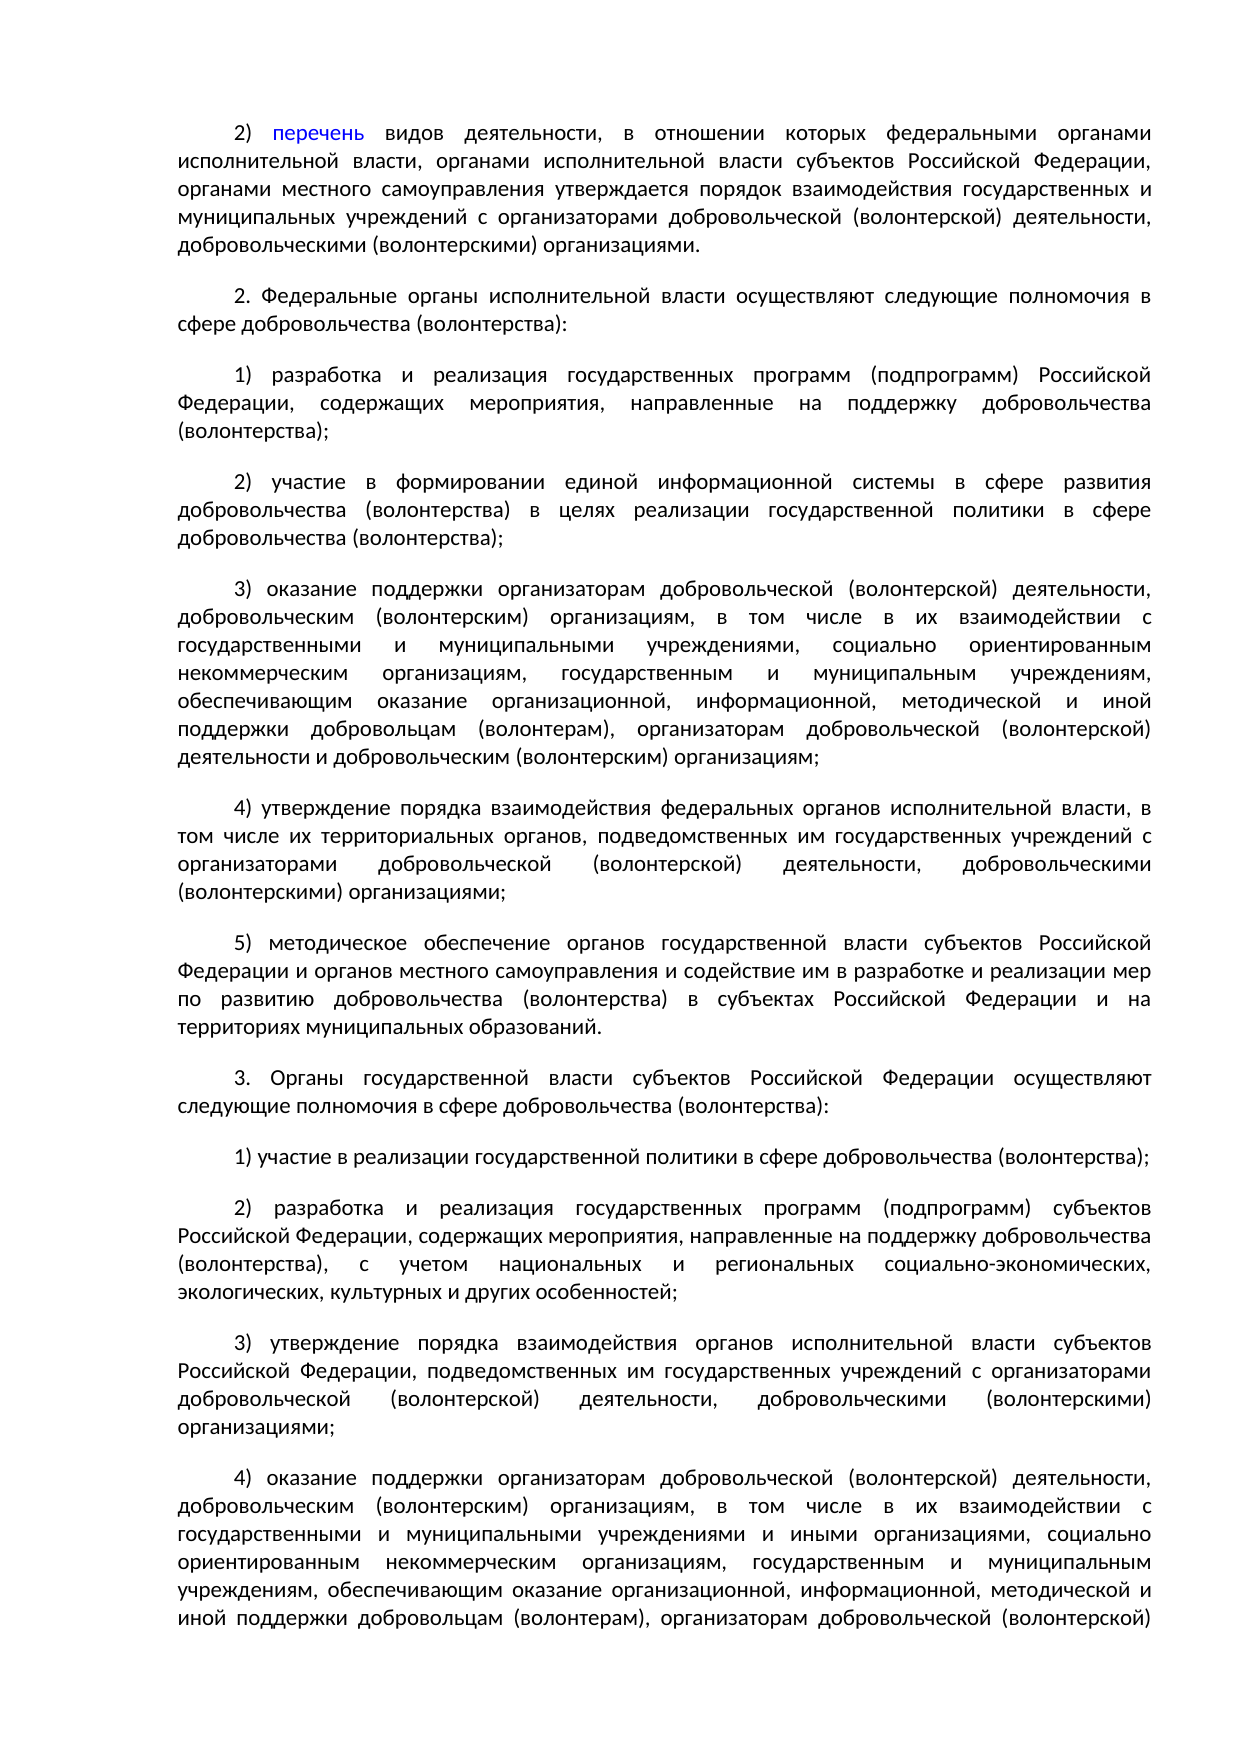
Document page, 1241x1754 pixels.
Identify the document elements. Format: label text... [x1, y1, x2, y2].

text 3) утверждение порядка взаимодействия органов исполнительной власти субъектов Российской Федерации, подведомственных им государственных учреждений с организаторами добровольческой (волонтерской) деятельности, добровольческими (волонтерскими) организациями; [177, 1328, 1152, 1440]
text 3. Органы государственной власти субъектов Российской Федерации осуществляют следующие полномочия в сфере добровольчества (волонтерства): [177, 1063, 1152, 1119]
text 4) утверждение порядка взаимодействия федеральных органов исполнительной власти, в том числе их территориальных органов, подведомственных им государственных учреждений с организаторами добровольческой (волонтерской) деятельности, добровольческими (волонтерскими) организациями; [177, 793, 1152, 905]
text 5) методическое обеспечение органов государственной власти субъектов Российской Федерации и органов местного самоуправления и содействие им в разработке и реализации мер по развитию добровольчества (волонтерства) в субъектах Российской Федерации и на территориях муниципальных образований. [177, 928, 1152, 1040]
text 2. Федеральные органы исполнительной власти осуществляют следующие полномочия в сфере добровольчества (волонтерства): [177, 281, 1152, 337]
text 1) участие в реализации государственной политики в сфере добровольчества (волонтерства); [177, 1142, 1152, 1170]
text 3) оказание поддержки организаторам добровольческой (волонтерской) деятельности, добровольческим (волонтерским) организациям, в том числе в их взаимодействии с государственными и муниципальными учреждениями, социально ориентированным некоммерческим организациям, государственным и муниципальным учреждениям, обеспечивающим оказание организационной, информационной, методической и иной поддержки добровольцам (волонтерам), организаторам добровольческой (волонтерской) деятельности и добровольческим (волонтерским) организациям; [177, 574, 1152, 770]
text 2) перечень видов деятельности, в отношении которых федеральными органами исполнительной власти, органами исполнительной власти субъектов Российской Федерации, органами местного самоуправления утверждается порядок взаимодействия государственных и муниципальных учреждений с организаторами добровольческой (волонтерской) деятельности, добровольческими (волонтерскими) организациями. [177, 118, 1152, 258]
text 2) участие в формировании единой информационной системы в сфере развития добровольчества (волонтерства) в целях реализации государственной политики в сфере добровольчества (волонтерства); [177, 467, 1152, 551]
text 2) разработка и реализация государственных программ (подпрограмм) субъектов Российской Федерации, содержащих мероприятия, направленные на поддержку добровольчества (волонтерства), с учетом национальных и региональных социально-экономических, экологических, культурных и других особенностей; [177, 1193, 1152, 1305]
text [177, 1463, 1152, 1631]
text 1) разработка и реализация государственных программ (подпрограмм) Российской Федерации, содержащих мероприятия, направленные на поддержку добровольчества (волонтерства); [177, 360, 1152, 444]
